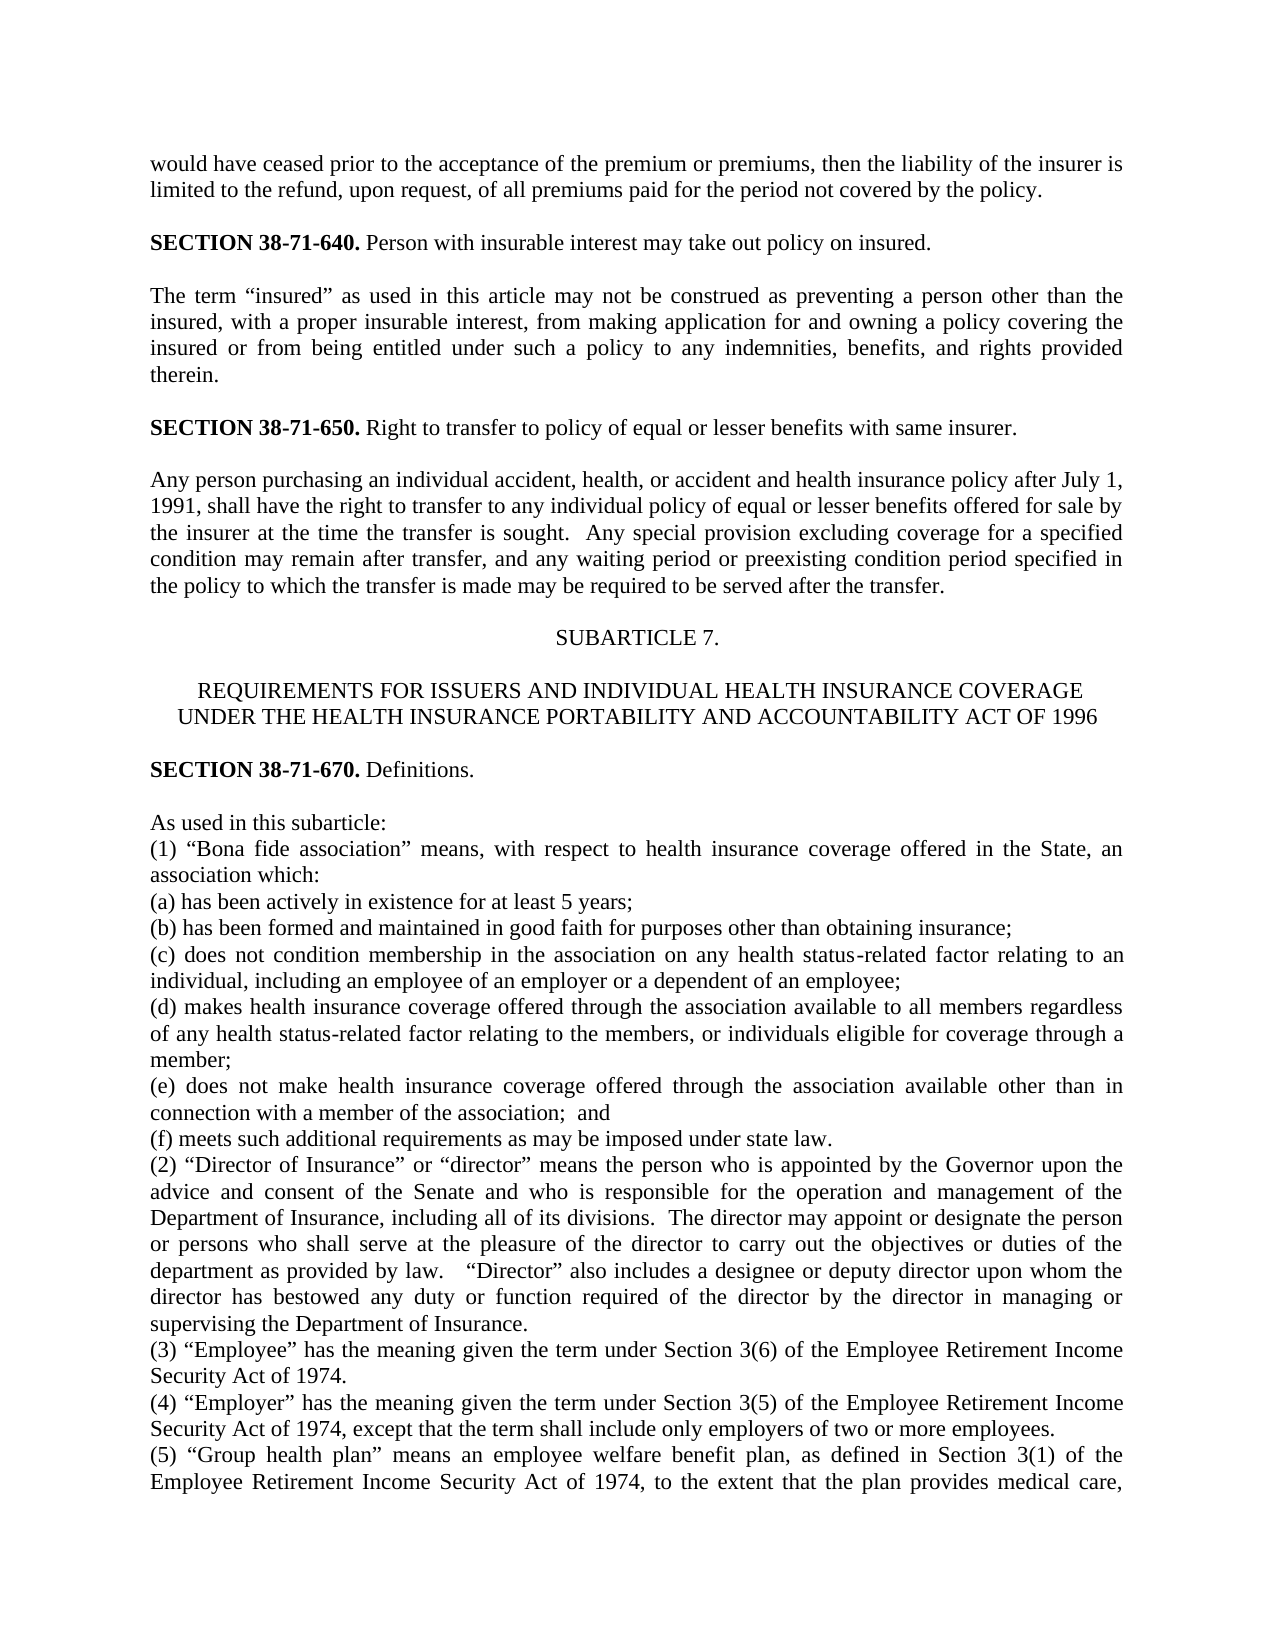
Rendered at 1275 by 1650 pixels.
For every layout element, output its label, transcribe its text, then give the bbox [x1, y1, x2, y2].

text SECTION 38-71-640. Person with insurable interest may take out policy on insured. [150, 229, 1125, 255]
text (4) “Employer” has the meaning given the term under Section 3(5) of the Employee Retirement Income Security Act of 1974, except that the term shall include only employers of two or more employees. [150, 1389, 1125, 1441]
text (1) “Bona fide association” means, with respect to health insurance coverage offered in the State, an association which: [150, 835, 1125, 888]
text SECTION 38-71-670. Definitions. [150, 756, 1125, 782]
text (e) does not make health insurance coverage offered through the association available other than in connection with a member of the association; and [150, 1072, 1125, 1125]
text (3) “Employee” has the meaning given the term under Section 3(6) of the Employee Retirement Income Security Act of 1974. [150, 1336, 1125, 1389]
text SUBARTICLE 7. [150, 624, 1125, 651]
text SECTION 38-71-650. Right to transfer to policy of equal or lesser benefits with same insurer. [150, 413, 1125, 440]
text (a) has been actively in existence for at least 5 years; [150, 888, 1125, 914]
text Any person purchasing an individual accident, health, or accident and health insurance policy after July 1, 1991, shall have the right to transfer to any individual policy of equal or lesser benefits offered for sale by the insurer at the time the transfer is sought. Any special provision excluding coverage for a specified condition may remain after transfer, and any waiting period or preexisting condition period specified in the policy to which the transfer is made may be required to be served after the transfer. [150, 466, 1125, 598]
text (2) “Director of Insurance” or “director” means the person who is appointed by the Governor upon the advice and consent of the Senate and who is responsible for the operation and management of the Department of Insurance, including all of its divisions. The director may appoint or designate the person or persons who shall serve at the pleasure of the director to carry out the objectives or duties of the department as provided by law. “Director” also includes a designee or deputy director upon whom the director has bestowed any duty or function required of the director by the director in managing or supervising the Department of Insurance. [150, 1151, 1125, 1336]
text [150, 1441, 1125, 1494]
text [150, 150, 1125, 203]
text (f) meets such additional requirements as may be imposed under state law. [150, 1125, 1125, 1151]
text (c) does not condition membership in the association on any health status-related factor relating to an individual, including an employee of an employer or a dependent of an employee; [150, 941, 1125, 993]
text (d) makes health insurance coverage offered through the association available to all members regardless of any health status-related factor relating to the members, or individuals eligible for coverage through a member; [150, 993, 1125, 1072]
text As used in this subarticle: [150, 809, 1125, 835]
text (b) has been formed and maintained in good faith for purposes other than obtaining insurance; [150, 914, 1125, 941]
text The term “insured” as used in this article may not be construed as preventing a person other than the insured, with a proper insurable interest, from making application for and owning a policy covering the insured or from being entitled under such a policy to any indemnities, benefits, and rights provided therein. [150, 282, 1125, 387]
text REQUIREMENTS FOR ISSUERS AND INDIVIDUAL HEALTH INSURANCE COVERAGE UNDER THE HEALTH INSURANCE PORTABILITY AND ACCOUNTABILITY ACT OF 1996 [150, 677, 1125, 730]
